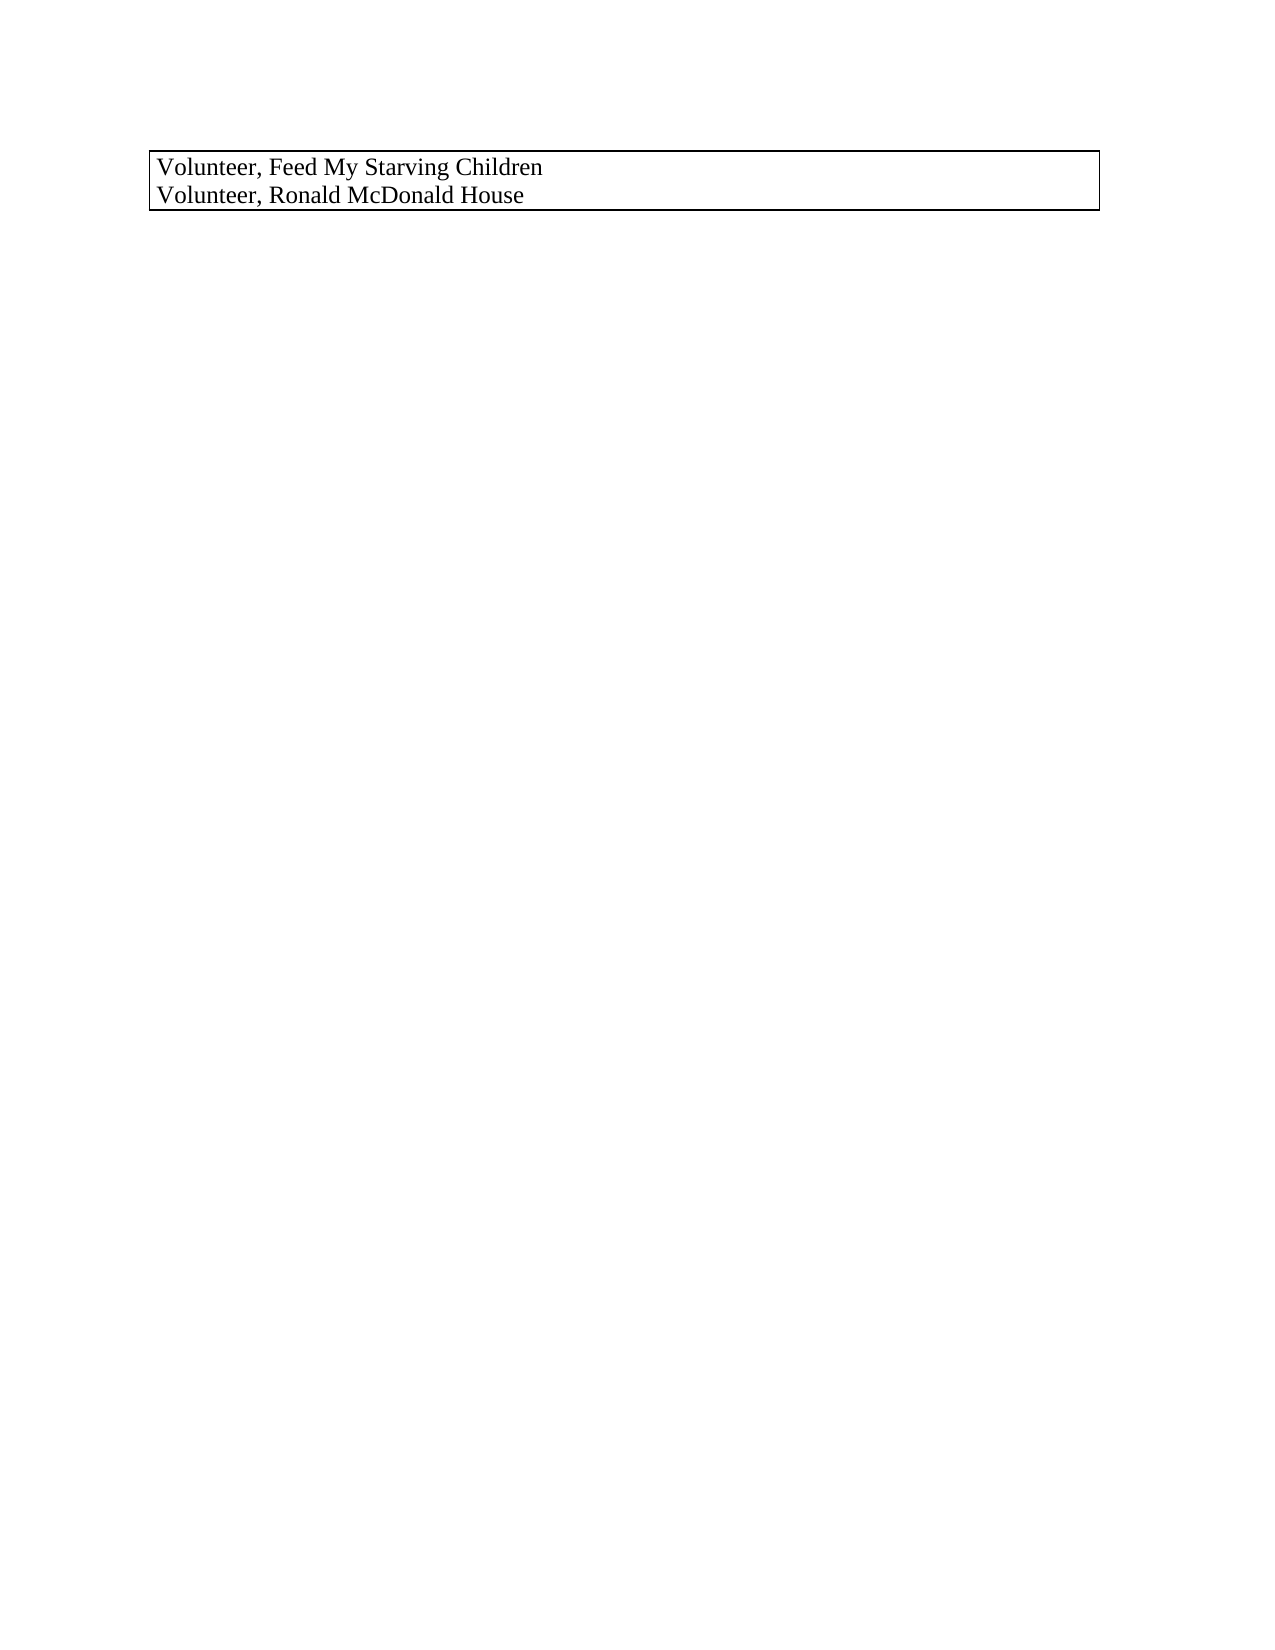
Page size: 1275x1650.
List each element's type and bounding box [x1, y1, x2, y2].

table_header [150, 152, 1099, 209]
